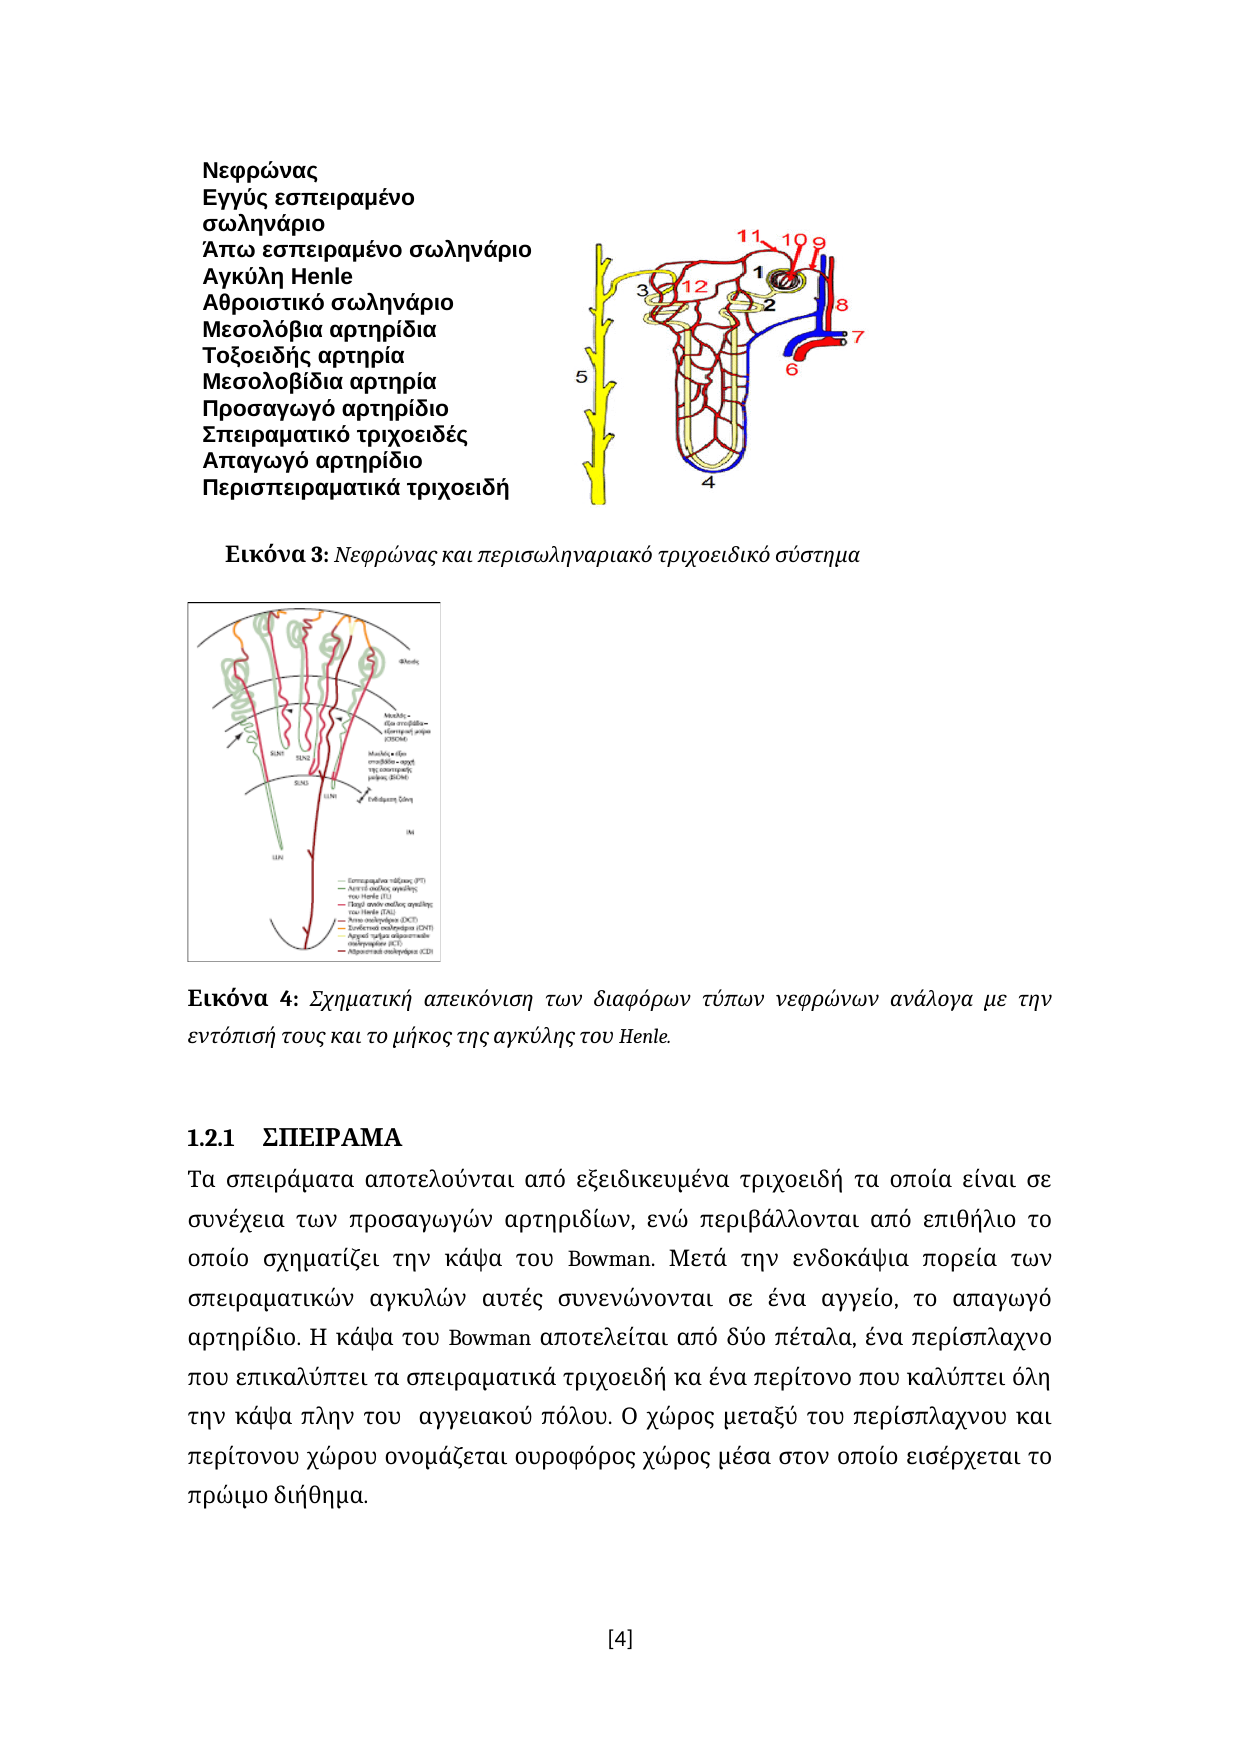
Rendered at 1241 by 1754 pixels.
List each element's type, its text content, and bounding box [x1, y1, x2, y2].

subtitle ΣΠΕΙΡΑΜΑ [61, 1124, 1053, 1153]
text Τα σπειράματα αποτελούνται από εξειδικευμένα τριχοειδή τα οποία είναι σε συνέχεια των προσαγωγών αρτηριδίων, ενώ περιβάλλονται από επιθήλιο το οποίο σχηματίζει την κάψα του Bowman. Μετά την ενδοκάψια πορεία των σπειραματικών αγκυλών αυτές συνενώνονται σε ένα αγγείο, το απαγωγό αρτηρίδιο. Η κάψα του Bowman αποτελείται από δύο πέταλα, ένα περίσπλαχνο που επικαλύπτει τα σπειραματικά τριχοειδή κα ένα περίτονο που καλύπτει όλη την κάψα πλην του αγγειακού πόλου. Ο χώρος μεταξύ του περίσπλαχνου και περίτονου χώρου ονομάζεται ουροφόρος χώρος μέσα στον οποίο εισέρχεται το πρώιμο διήθημα. [187, 1167, 1053, 1509]
text Εικόνα 4: Σχηματική απεικόνιση των διαφόρων τύπων νεφρώνων ανάλογα με την εντόπισή τους και το μήκος της αγκύλης του Henle. [187, 986, 1053, 1048]
text Εικόνα 3: Νεφρώνας και περισωληναριακό τριχοειδικό σύστημα [225, 542, 1053, 568]
picture [557, 223, 874, 508]
